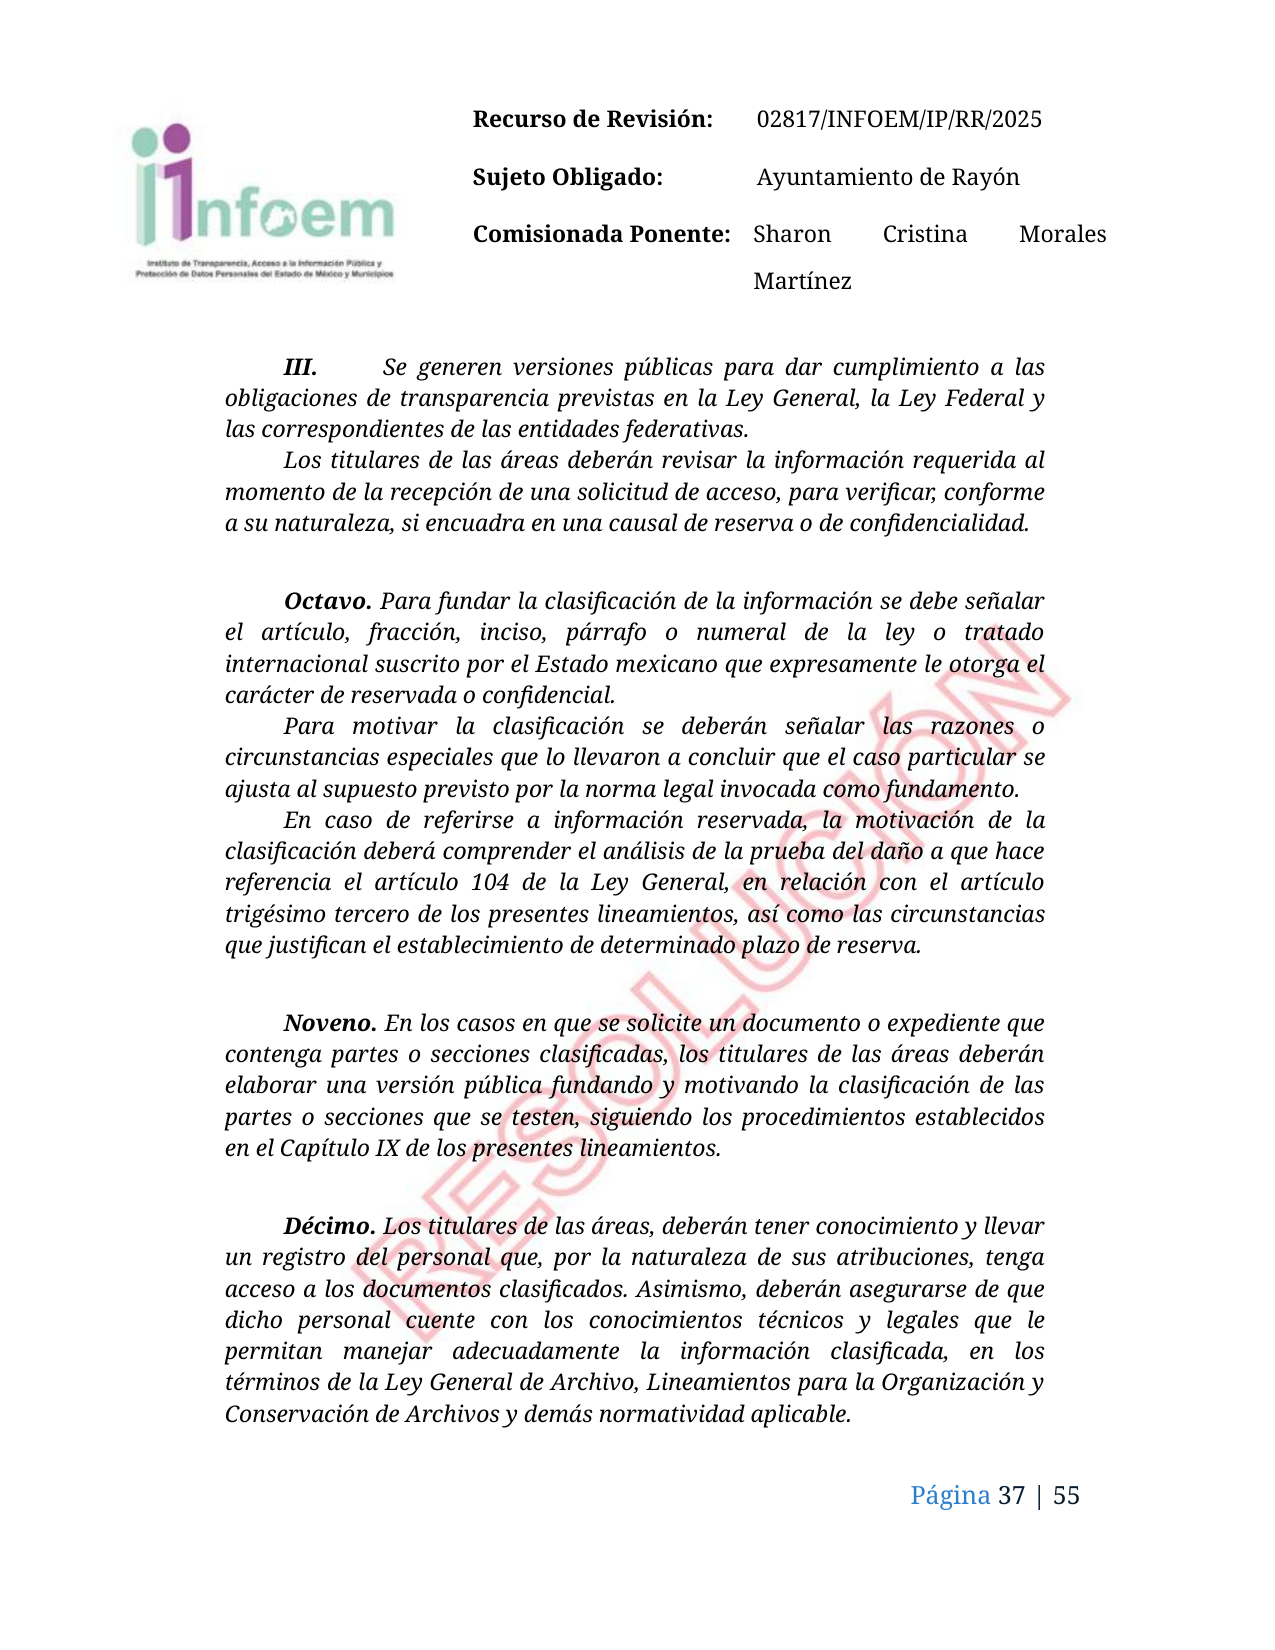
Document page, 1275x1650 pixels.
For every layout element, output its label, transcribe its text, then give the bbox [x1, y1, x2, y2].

title III. Se generen versiones públicas para dar cumplimiento a las obligaciones de transparencia previstas en la Ley General, la Ley Federal y las correspondientes de las entidades federativas. [224, 351, 1048, 444]
picture [2, 58, 1275, 1650]
title Octavo. Para fundar la clasificación de la información se debe señalar el artículo, fracción, inciso, párrafo o numeral de la ley o tratado internacional suscrito por el Estado mexicano que expresamente le otorga el carácter de reservada o confidencial. [224, 585, 1048, 710]
title Décimo. Los titulares de las áreas, deberán tener conocimiento y llevar un registro del personal que, por la naturaleza de sus atribuciones, tenga acceso a los documentos clasificados. Asimismo, deberán asegurarse de que dicho personal cuente con los conocimientos técnicos y legales que le permitan manejar adecuadamente la información clasificada, en los términos de la Ley General de Archivo, Lineamientos para la Organización y Conservación de Archivos y demás normatividad aplicable. [224, 1210, 1048, 1429]
title En caso de referirse a información reservada, la motivación de la clasificación deberá comprender el análisis de la prueba del daño a que hace referencia el artículo 104 de la Ley General, en relación con el artículo trigésimo tercero de los presentes lineamientos, así como las circunstancias que justifican el establecimiento de determinado plazo de reserva. [224, 804, 1048, 960]
title Noveno. En los casos en que se solicite un documento o expediente que contenga partes o secciones clasificadas, los titulares de las áreas deberán elaborar una versión pública fundando y motivando la clasificación de las partes o secciones que se testen, siguiendo los procedimientos establecidos en el Capítulo IX de los presentes lineamientos. [224, 1007, 1048, 1163]
title Para motivar la clasificación se deberán señalar las razones o circunstancias especiales que lo llevaron a concluir que el caso particular se ajusta al supuesto previsto por la norma legal invocada como fundamento. [224, 710, 1048, 804]
title Los titulares de las áreas deberán revisar la información requerida al momento de la recepción de una solicitud de acceso, para verificar, conforme a su naturaleza, si encuadra en una causal de reserva o de confidencialidad. [224, 444, 1048, 538]
